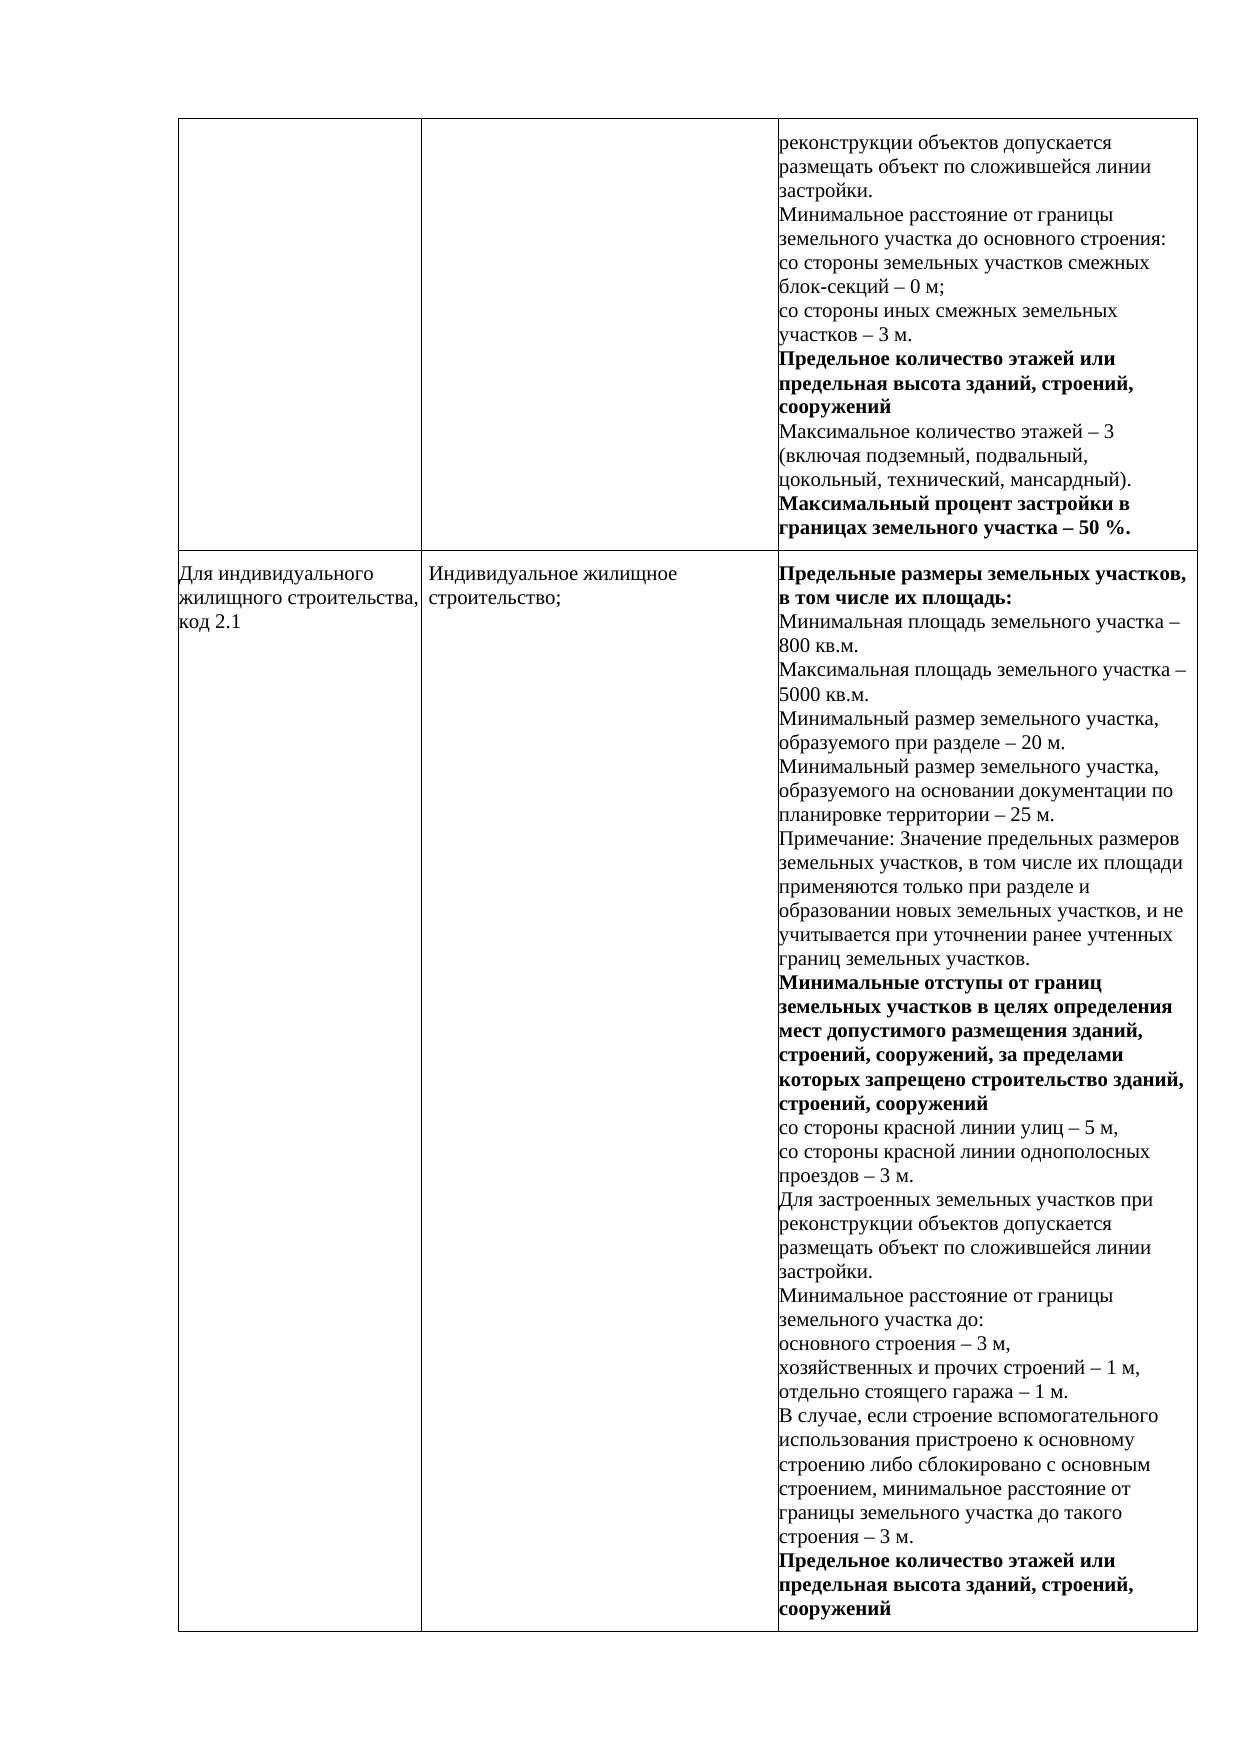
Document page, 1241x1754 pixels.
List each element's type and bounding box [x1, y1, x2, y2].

table_cell [779, 119, 1197, 549]
table_cell [422, 551, 778, 1631]
table_cell [179, 119, 421, 549]
table_cell [779, 551, 1197, 1631]
table_cell [422, 119, 778, 549]
table_cell [179, 551, 421, 1631]
